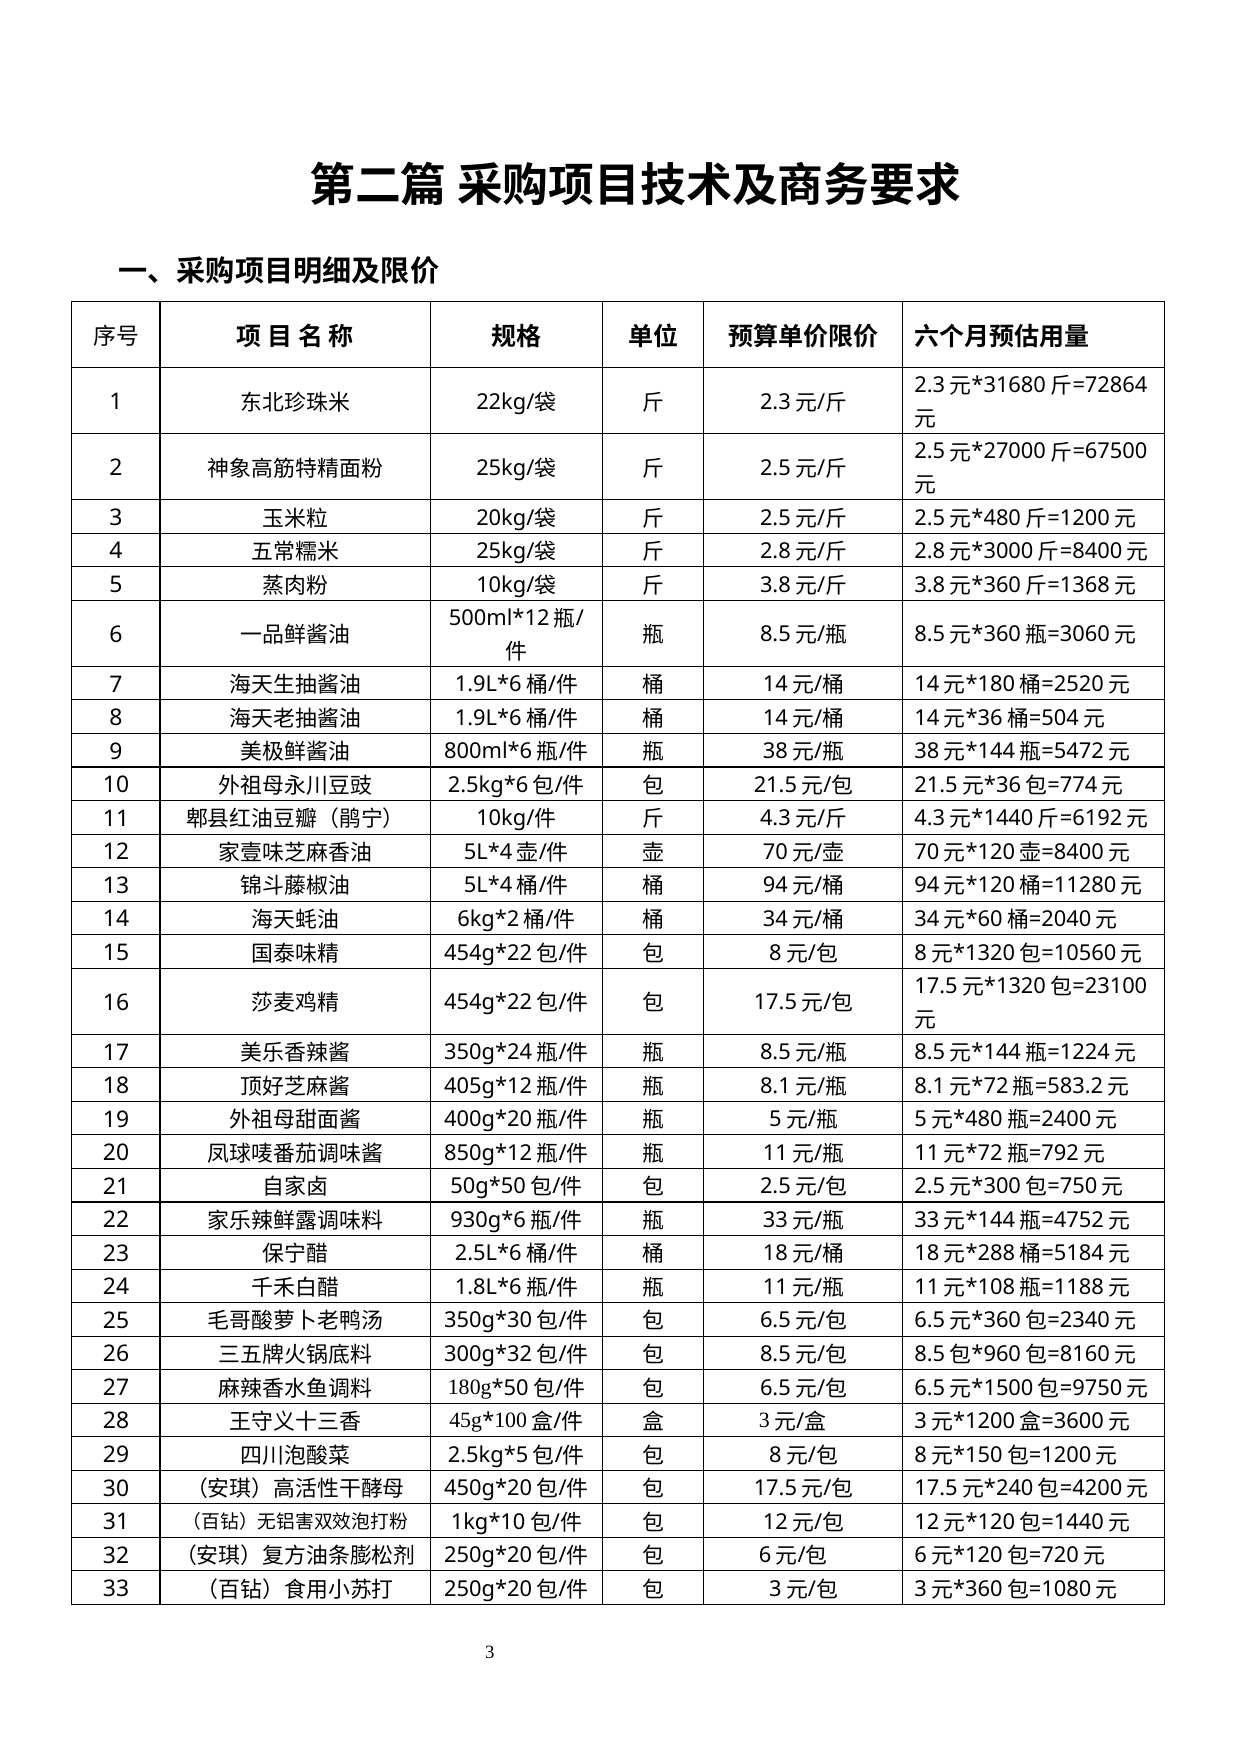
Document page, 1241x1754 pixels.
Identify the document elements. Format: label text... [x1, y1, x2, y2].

table_cell 33 [72, 1571, 159, 1604]
table_cell 800ml*6瓶/件 [431, 734, 602, 766]
table_cell 6.5元*1500包=9750元 [903, 1370, 1164, 1403]
table_cell 21.5元*36包=774元 [903, 768, 1164, 800]
table_cell 外祖母甜面酱 [161, 1102, 430, 1134]
table_cell 17.5元*240包=4200元 [903, 1471, 1164, 1503]
table_cell 1.8L*6瓶/件 [431, 1270, 602, 1302]
table_cell 瓶 [603, 601, 703, 666]
table_cell 14元*36桶=504元 [903, 700, 1164, 733]
table_cell 14元/桶 [704, 700, 902, 733]
table_cell 桶 [603, 700, 703, 733]
table_cell 8.5包*960包=8160元 [903, 1337, 1164, 1369]
table_cell 包 [603, 935, 703, 968]
table_cell 29 [72, 1437, 159, 1470]
table_cell 25kg/袋 [431, 434, 602, 499]
table_cell 30 [72, 1471, 159, 1503]
table_cell 34元/桶 [704, 902, 902, 934]
table_cell 4.3元*1440斤=6192元 [903, 801, 1164, 833]
table_cell 6元/包 [704, 1538, 902, 1570]
table_cell 瓶 [603, 1068, 703, 1101]
table_cell 12元/包 [704, 1504, 902, 1537]
table_cell 1 [72, 368, 159, 433]
table_cell 斤 [603, 801, 703, 833]
table_cell 7 [72, 667, 159, 699]
table_cell 3元*1200盒=3600元 [903, 1404, 1164, 1436]
table_cell 2.8元*3000斤=8400元 [903, 534, 1164, 566]
table_cell 包 [603, 1370, 703, 1403]
table_cell 海天蚝油 [161, 902, 430, 934]
table_cell 20kg/袋 [431, 500, 602, 533]
table_cell 包 [603, 1471, 703, 1503]
table_cell 14元/桶 [704, 667, 902, 699]
table_cell 454g*22包/件 [431, 969, 602, 1034]
table_cell 壶 [603, 835, 703, 867]
table_cell 22 [72, 1203, 159, 1235]
table_cell 38元/瓶 [704, 734, 902, 766]
table_cell 包 [603, 1303, 703, 1336]
table_cell 33元*144瓶=4752元 [903, 1203, 1164, 1235]
table_cell 海天生抽酱油 [161, 667, 430, 699]
table_cell 5元/瓶 [704, 1102, 902, 1134]
table_header 单位 [603, 302, 703, 367]
table_cell 8元*1320包=10560元 [903, 935, 1164, 968]
table_cell 25 [72, 1303, 159, 1336]
table_cell 2.5kg*6包/件 [431, 768, 602, 800]
table_cell 莎麦鸡精 [161, 969, 430, 1034]
table_cell 6kg*2桶/件 [431, 902, 602, 934]
table_cell 5L*4壶/件 [431, 835, 602, 867]
table_cell 1kg*10包/件 [431, 1504, 602, 1537]
table_cell 千禾白醋 [161, 1270, 430, 1302]
table_cell 38元*144瓶=5472元 [903, 734, 1164, 766]
table_cell 三五牌火锅底料 [161, 1337, 430, 1369]
table_cell 31 [72, 1504, 159, 1537]
table_cell 20 [72, 1135, 159, 1168]
table_cell 包 [603, 1538, 703, 1570]
table_cell 包 [603, 768, 703, 800]
table_cell 3元/盒 [704, 1404, 902, 1436]
table_cell 3.8元*360斤=1368元 [903, 567, 1164, 600]
table_cell 850g*12瓶/件 [431, 1135, 602, 1168]
table_cell 26 [72, 1337, 159, 1369]
table_cell 17.5元*1320包=23100元 [903, 969, 1164, 1034]
table_cell 瓶 [603, 1035, 703, 1067]
table_cell 8.5元*144瓶=1224元 [903, 1035, 1164, 1067]
table_cell 10kg/袋 [431, 567, 602, 600]
table_cell 3元*360包=1080元 [903, 1571, 1164, 1604]
table_cell 27 [72, 1370, 159, 1403]
table_cell 2.5元*27000斤=67500元 [903, 434, 1164, 499]
table_cell 包 [603, 1337, 703, 1369]
table_cell 包 [603, 969, 703, 1034]
table_cell 瓶 [603, 1102, 703, 1134]
table_cell 45g*100盒/件 [431, 1404, 602, 1436]
table_cell 3 [72, 500, 159, 533]
table_cell 28 [72, 1404, 159, 1436]
table_cell 5元*480瓶=2400元 [903, 1102, 1164, 1134]
table_cell 锦斗藤椒油 [161, 868, 430, 901]
table_cell 9 [72, 734, 159, 766]
table_cell （安琪）复方油条膨松剂 [161, 1538, 430, 1570]
table_cell 12元*120包=1440元 [903, 1504, 1164, 1537]
table_cell 8.5元*360瓶=3060元 [903, 601, 1164, 666]
table_cell 2.8元/斤 [704, 534, 902, 566]
table_header 项 目 名 称 [161, 302, 430, 367]
table_cell 包 [603, 1571, 703, 1604]
table_cell 顶好芝麻酱 [161, 1068, 430, 1101]
table_cell 4 [72, 534, 159, 566]
table_cell 盒 [603, 1404, 703, 1436]
table_cell 2.5元/包 [704, 1169, 902, 1201]
table_cell 180g*50包/件 [431, 1370, 602, 1403]
table_cell 2 [72, 434, 159, 499]
table_header 预算单价限价 [704, 302, 902, 367]
table_cell 保宁醋 [161, 1236, 430, 1268]
table_header 规格 [431, 302, 602, 367]
table_cell 6 [72, 601, 159, 666]
table_header 六个月预估用量 [903, 302, 1164, 367]
table_cell 10 [72, 768, 159, 800]
table_cell 8元/包 [704, 935, 902, 968]
table_cell 11 [72, 801, 159, 833]
table_cell 15 [72, 935, 159, 968]
table_cell 五常糯米 [161, 534, 430, 566]
table_cell 毛哥酸萝卜老鸭汤 [161, 1303, 430, 1336]
table_cell 500ml*12瓶/件 [431, 601, 602, 666]
table_cell 32 [72, 1538, 159, 1570]
table_cell （百钻）无铝害双效泡打粉 [161, 1504, 430, 1537]
table_cell 930g*6瓶/件 [431, 1203, 602, 1235]
table_cell 2.5元*300包=750元 [903, 1169, 1164, 1201]
table_cell 70元/壶 [704, 835, 902, 867]
table_cell 包 [603, 1504, 703, 1537]
table_cell 250g*20包/件 [431, 1571, 602, 1604]
table_cell 17.5元/包 [704, 1471, 902, 1503]
table_cell 包 [603, 1169, 703, 1201]
table_cell 自家卤 [161, 1169, 430, 1201]
table_cell 桶 [603, 902, 703, 934]
table_cell 郫县红油豆瓣（鹃宁） [161, 801, 430, 833]
table_cell 19 [72, 1102, 159, 1134]
table_cell 400g*20瓶/件 [431, 1102, 602, 1134]
table_cell 2.3元*31680斤=72864元 [903, 368, 1164, 433]
table_cell 18元*288桶=5184元 [903, 1236, 1164, 1268]
table_cell 350g*24瓶/件 [431, 1035, 602, 1067]
table_cell 14 [72, 902, 159, 934]
table_cell 33元/瓶 [704, 1203, 902, 1235]
table_cell 2.5元/斤 [704, 500, 902, 533]
table_cell 11元/瓶 [704, 1135, 902, 1168]
table_cell 1.9L*6桶/件 [431, 700, 602, 733]
table_cell 21 [72, 1169, 159, 1201]
table_cell 454g*22包/件 [431, 935, 602, 968]
table_cell 8元*150包=1200元 [903, 1437, 1164, 1470]
table_cell 斤 [603, 534, 703, 566]
table_cell 25kg/袋 [431, 534, 602, 566]
table_cell （百钻）食用小苏打 [161, 1571, 430, 1604]
table_cell 斤 [603, 368, 703, 433]
table_cell 12 [72, 835, 159, 867]
table_cell 94元*120桶=11280元 [903, 868, 1164, 901]
table_cell 11元*108瓶=1188元 [903, 1270, 1164, 1302]
table_cell 国泰味精 [161, 935, 430, 968]
table_cell 11元*72瓶=792元 [903, 1135, 1164, 1168]
table_cell 405g*12瓶/件 [431, 1068, 602, 1101]
table_cell 1.9L*6桶/件 [431, 667, 602, 699]
table_header 序号 [72, 302, 159, 367]
table_cell 2.5元*480斤=1200元 [903, 500, 1164, 533]
table_cell 5L*4桶/件 [431, 868, 602, 901]
table_cell 8.5元/瓶 [704, 601, 902, 666]
table_cell 13 [72, 868, 159, 901]
table_cell 神象高筋特精面粉 [161, 434, 430, 499]
table_cell 8 [72, 700, 159, 733]
table_cell 桶 [603, 667, 703, 699]
table_cell 王守义十三香 [161, 1404, 430, 1436]
table_cell 11元/瓶 [704, 1270, 902, 1302]
table_cell 14元*180桶=2520元 [903, 667, 1164, 699]
table_cell 瓶 [603, 734, 703, 766]
table_cell 玉米粒 [161, 500, 430, 533]
table_cell 8元/包 [704, 1437, 902, 1470]
table_cell 10kg/件 [431, 801, 602, 833]
table_cell 麻辣香水鱼调料 [161, 1370, 430, 1403]
table_cell 23 [72, 1236, 159, 1268]
table_cell 家乐辣鲜露调味料 [161, 1203, 430, 1235]
table_cell 6.5元/包 [704, 1370, 902, 1403]
table_cell 美极鲜酱油 [161, 734, 430, 766]
table_cell 34元*60桶=2040元 [903, 902, 1164, 934]
table_cell 17 [72, 1035, 159, 1067]
table_cell 300g*32包/件 [431, 1337, 602, 1369]
table_cell 450g*20包/件 [431, 1471, 602, 1503]
table_cell 斤 [603, 500, 703, 533]
table_cell 4.3元/斤 [704, 801, 902, 833]
table_cell 6元*120包=720元 [903, 1538, 1164, 1570]
table_cell 包 [603, 1437, 703, 1470]
table_cell 18元/桶 [704, 1236, 902, 1268]
table_cell 8.1元*72瓶=583.2元 [903, 1068, 1164, 1101]
table_cell 21.5元/包 [704, 768, 902, 800]
table_cell 22kg/袋 [431, 368, 602, 433]
table_cell 8.5元/包 [704, 1337, 902, 1369]
table_cell 3元/包 [704, 1571, 902, 1604]
table_cell 3.8元/斤 [704, 567, 902, 600]
table_cell （安琪）高活性干酵母 [161, 1471, 430, 1503]
table_cell 一品鲜酱油 [161, 601, 430, 666]
table_cell 6.5元*360包=2340元 [903, 1303, 1164, 1336]
table_cell 250g*20包/件 [431, 1538, 602, 1570]
table_cell 桶 [603, 868, 703, 901]
table_cell 斤 [603, 434, 703, 499]
table_cell 2.5L*6桶/件 [431, 1236, 602, 1268]
table_cell 东北珍珠米 [161, 368, 430, 433]
table_cell 瓶 [603, 1270, 703, 1302]
table_cell 凤球唛番茄调味酱 [161, 1135, 430, 1168]
table_cell 斤 [603, 567, 703, 600]
table_cell 24 [72, 1270, 159, 1302]
table_cell 8.1元/瓶 [704, 1068, 902, 1101]
table_cell 2.5元/斤 [704, 434, 902, 499]
table_cell 美乐香辣酱 [161, 1035, 430, 1067]
table_cell 2.5kg*5包/件 [431, 1437, 602, 1470]
table_cell 瓶 [603, 1135, 703, 1168]
table_cell 桶 [603, 1236, 703, 1268]
table_cell 70元*120壶=8400元 [903, 835, 1164, 867]
table_cell 家壹味芝麻香油 [161, 835, 430, 867]
table_cell 四川泡酸菜 [161, 1437, 430, 1470]
subtitle 一、采购项目明细及限价 [118, 236, 1152, 301]
table_cell 350g*30包/件 [431, 1303, 602, 1336]
table_cell 8.5元/瓶 [704, 1035, 902, 1067]
table_cell 2.3元/斤 [704, 368, 902, 433]
table_cell 6.5元/包 [704, 1303, 902, 1336]
table_cell 瓶 [603, 1203, 703, 1235]
table_cell 海天老抽酱油 [161, 700, 430, 733]
table_cell 17.5元/包 [704, 969, 902, 1034]
table_cell 5 [72, 567, 159, 600]
table_cell 外祖母永川豆豉 [161, 768, 430, 800]
table_cell 50g*50包/件 [431, 1169, 602, 1201]
subtitle 第二篇 采购项目技术及商务要求 [118, 132, 1152, 230]
table_cell 94元/桶 [704, 868, 902, 901]
table_cell 蒸肉粉 [161, 567, 430, 600]
table_cell 18 [72, 1068, 159, 1101]
table_cell 16 [72, 969, 159, 1034]
